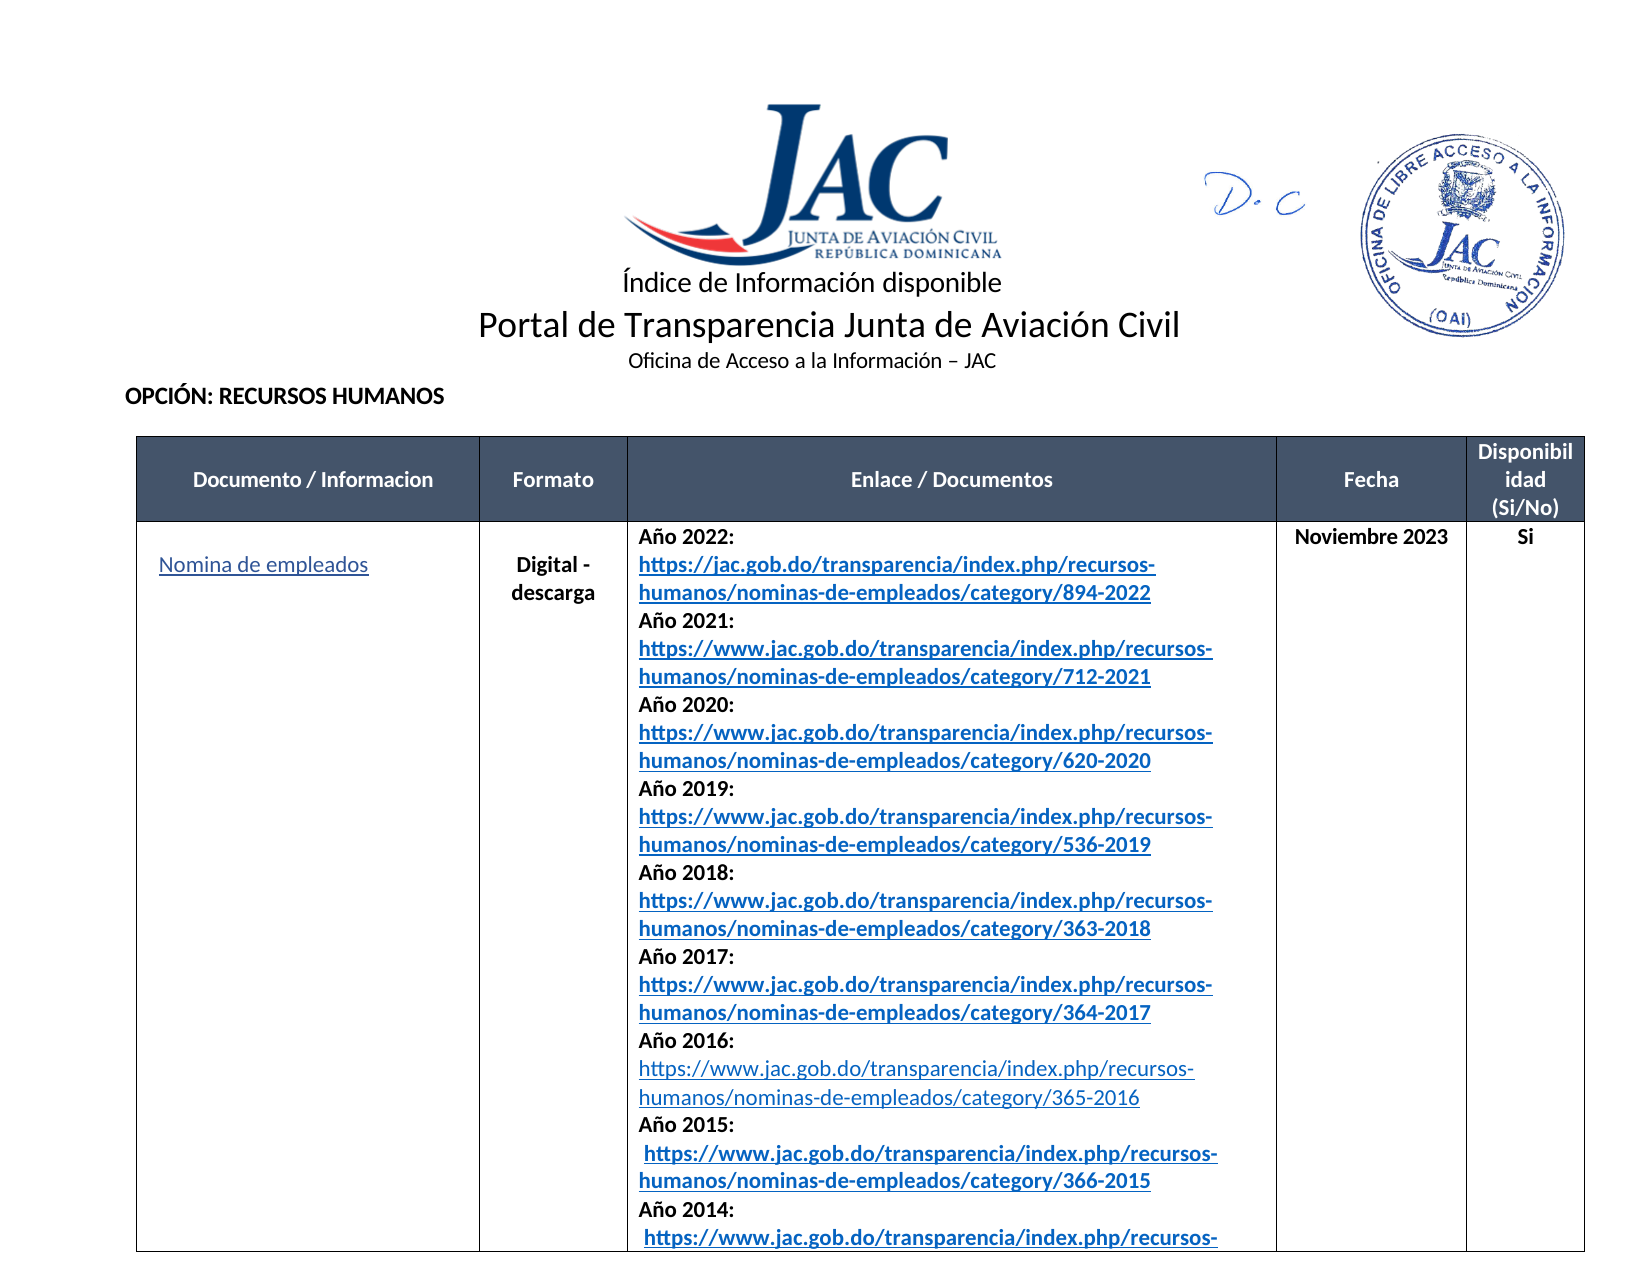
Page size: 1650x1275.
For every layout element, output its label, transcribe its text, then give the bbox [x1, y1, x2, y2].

table_header Documento / Informacion [137, 437, 479, 521]
picture [1354, 127, 1569, 345]
text Índice de Información disponible [477, 264, 1147, 300]
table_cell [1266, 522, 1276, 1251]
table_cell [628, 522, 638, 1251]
table_header Enlace / Documentos [628, 437, 1276, 521]
table_header Formato [480, 437, 627, 521]
table_cell Nomina de empleados [137, 522, 479, 1251]
table_header Fecha [1277, 437, 1466, 521]
text Oficina de Acceso a la Información – JAC [478, 346, 1147, 374]
table_cell Noviembre 2023 [1277, 522, 1466, 1251]
picture [1203, 170, 1308, 217]
text OPCIÓN: RECURSOS HUMANOS [125, 380, 1525, 410]
table_cell Digital -descarga [480, 522, 627, 1251]
table_cell Si [1467, 522, 1584, 1251]
text Portal de Transparencia Junta de Aviación Civil [478, 301, 1262, 346]
table_header Disponibilidad (Si/No) [1467, 437, 1584, 521]
picture [617, 96, 1017, 274]
